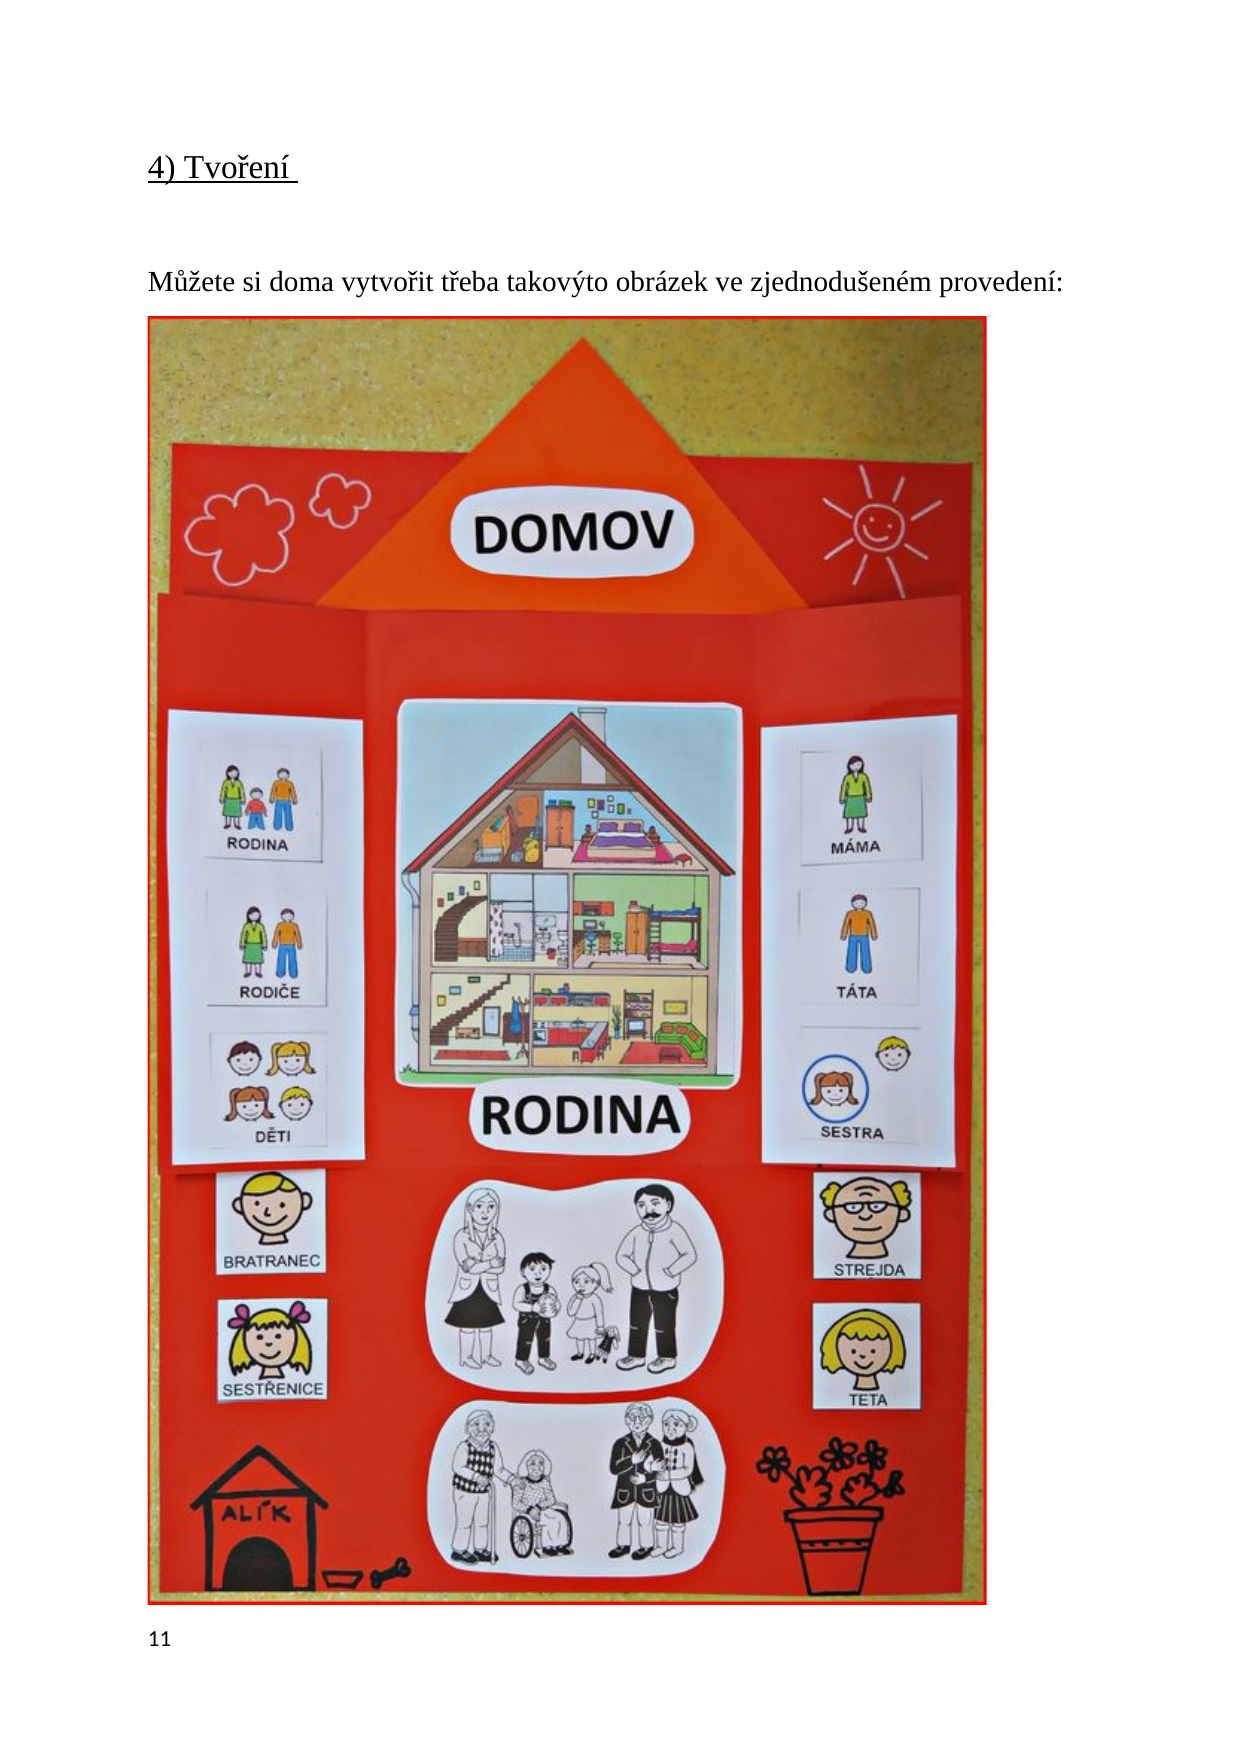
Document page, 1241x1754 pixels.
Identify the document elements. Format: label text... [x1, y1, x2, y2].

picture [147, 316, 987, 1605]
text Můžete si doma vytvořit třeba takovýto obrázek ve zjednodušeném provedení: [148, 264, 1093, 297]
text 4) Tvoření [148, 148, 1093, 186]
